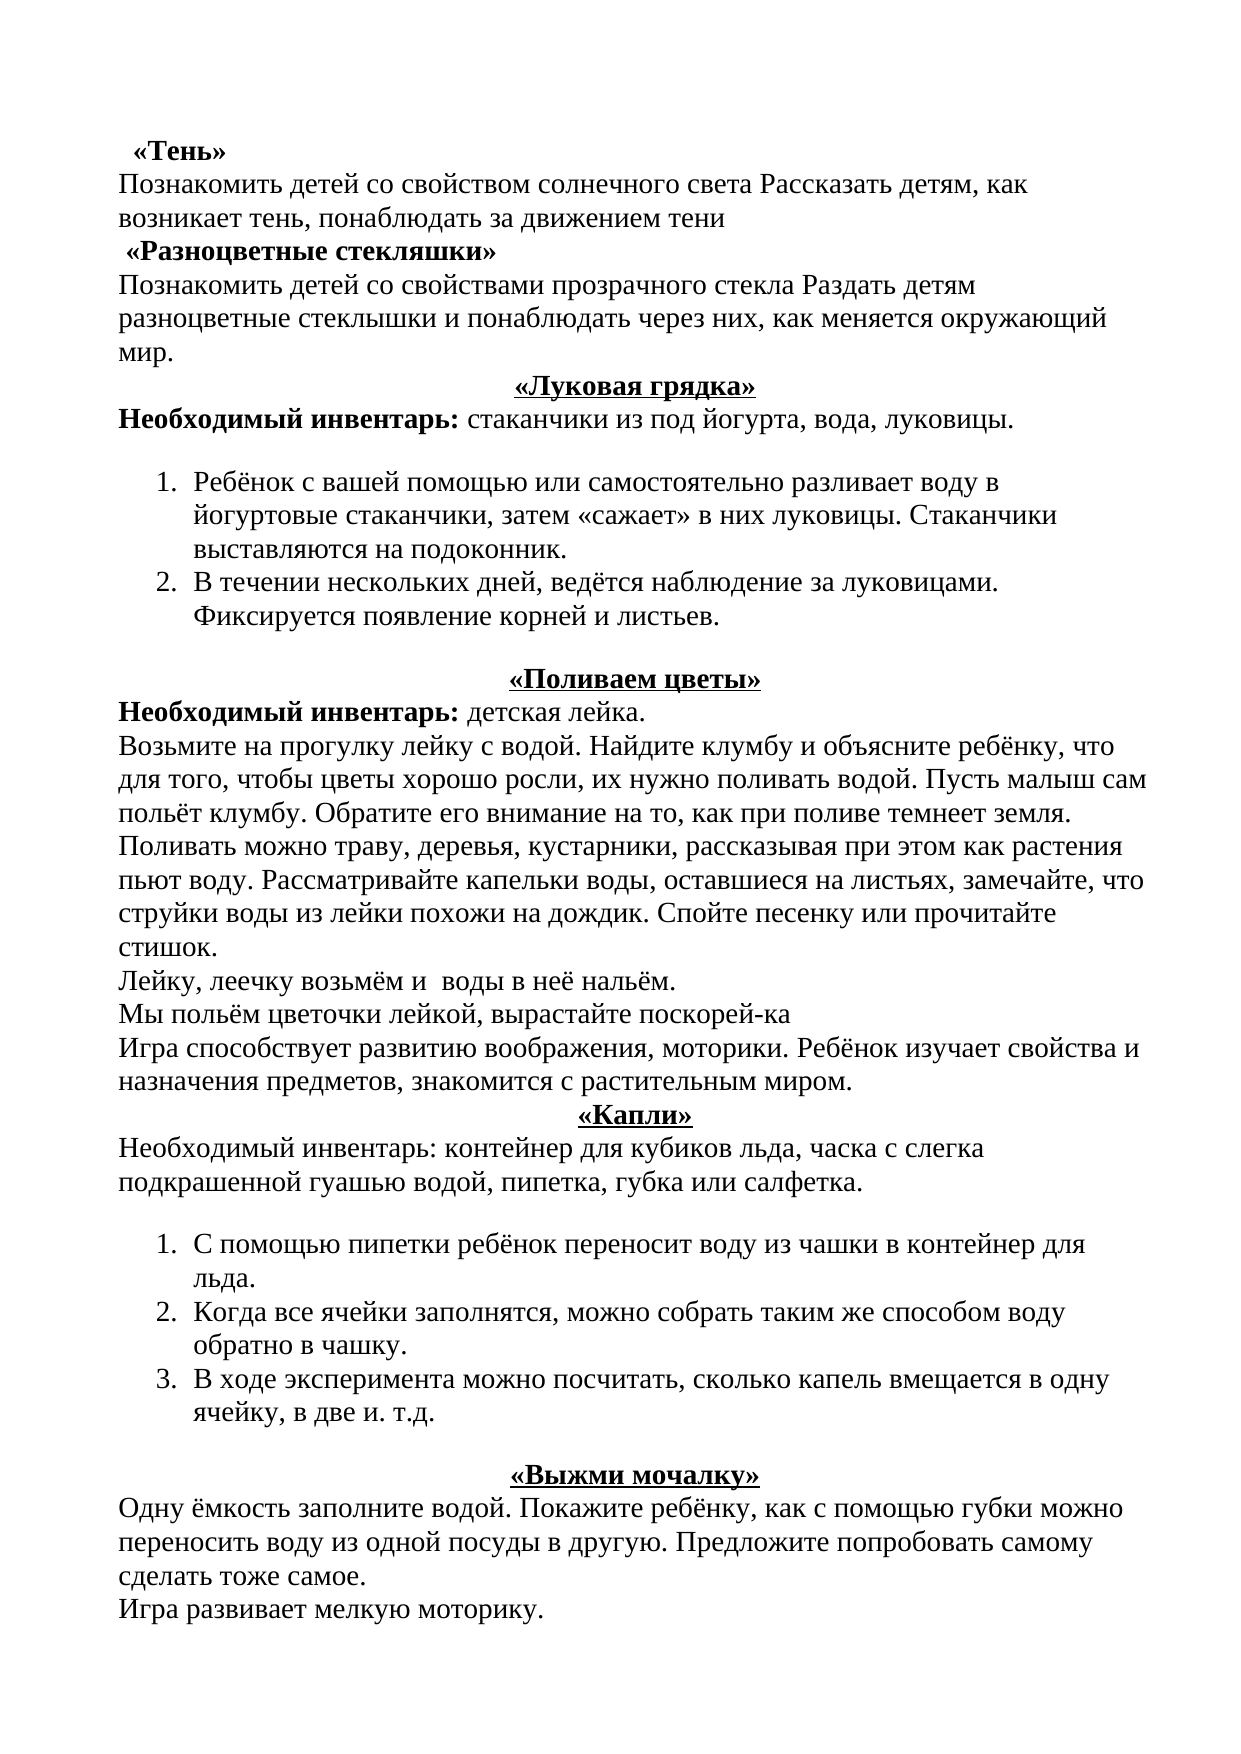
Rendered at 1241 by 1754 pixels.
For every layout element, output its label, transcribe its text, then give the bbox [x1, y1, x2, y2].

text «Капли» [118, 1097, 1152, 1130]
text Одну ёмкость заполните водой. Покажите ребёнку, как с помощью губки можно переносить воду из одной посуды в другую. Предложите попробовать самому сделать тоже самое. [118, 1491, 1152, 1591]
text Игра развивает мелкую моторику. [118, 1591, 1152, 1625]
text Необходимый инвентарь: детская лейка. [118, 694, 1152, 728]
list С помощью пипетки ребёнок переносит воду из чашки в контейнер для льда. [156, 1227, 1152, 1294]
list В ходе эксперимента можно посчитать, сколько капель вмещается в одну ячейку, в две и. т.д. [156, 1361, 1152, 1428]
text «Тень» [118, 133, 1152, 166]
text Необходимый инвентарь: стаканчики из под йогурта, вода, луковицы. [118, 401, 1152, 435]
text «Выжми мочалку» [118, 1457, 1152, 1491]
list В течении нескольких дней, ведётся наблюдение за луковицами. Фиксируется появление корней и листьев. [156, 564, 1152, 632]
text «Поливаем цветы» [118, 661, 1152, 694]
text Лейку, леечку возьмём и воды в неё нальём. [118, 963, 1152, 996]
text Познакомить детей со свойствами прозрачного стекла Раздать детям разноцветные стеклышки и понаблюдать через них, как меняется окружающий мир. [118, 267, 1152, 368]
text Игра способствует развитию воображения, моторики. Ребёнок изучает свойства и назначения предметов, знакомится с растительным миром. [118, 1030, 1152, 1097]
text Мы польём цветочки лейкой, вырастайте поскорей-ка [118, 996, 1152, 1030]
text «Луковая грядка» [118, 368, 1152, 401]
list Ребёнок с вашей помощью или самостоятельно разливает воду в йогуртовые стаканчики, затем «сажает» в них луковицы. Стаканчики выставляются на подоконник. [156, 464, 1152, 564]
list Когда все ячейки заполнятся, можно собрать таким же способом воду обратно в чашку. [156, 1294, 1152, 1361]
text Необходимый инвентарь: контейнер для кубиков льда, часка с слегка подкрашенной гуашью водой, пипетка, губка или салфетка. [118, 1130, 1152, 1197]
text Возьмите на прогулку лейку с водой. Найдите клумбу и объясните ребёнку, что для того, чтобы цветы хорошо росли, их нужно поливать водой. Пусть малыш сам польёт клумбу. Обратите его внимание на то, как при поливе темнеет земля. Поливать можно траву, деревья, кустарники, рассказывая при этом как растения пьют воду. Рассматривайте капельки воды, оставшиеся на листьях, замечайте, что струйки воды из лейки похожи на дождик. Спойте песенку или прочитайте стишок. [118, 728, 1152, 963]
text Познакомить детей со свойством солнечного света Рассказать детям, как возникает тень, понаблюдать за движением тени [118, 166, 1152, 233]
text «Разноцветные стекляшки» [118, 233, 1152, 267]
